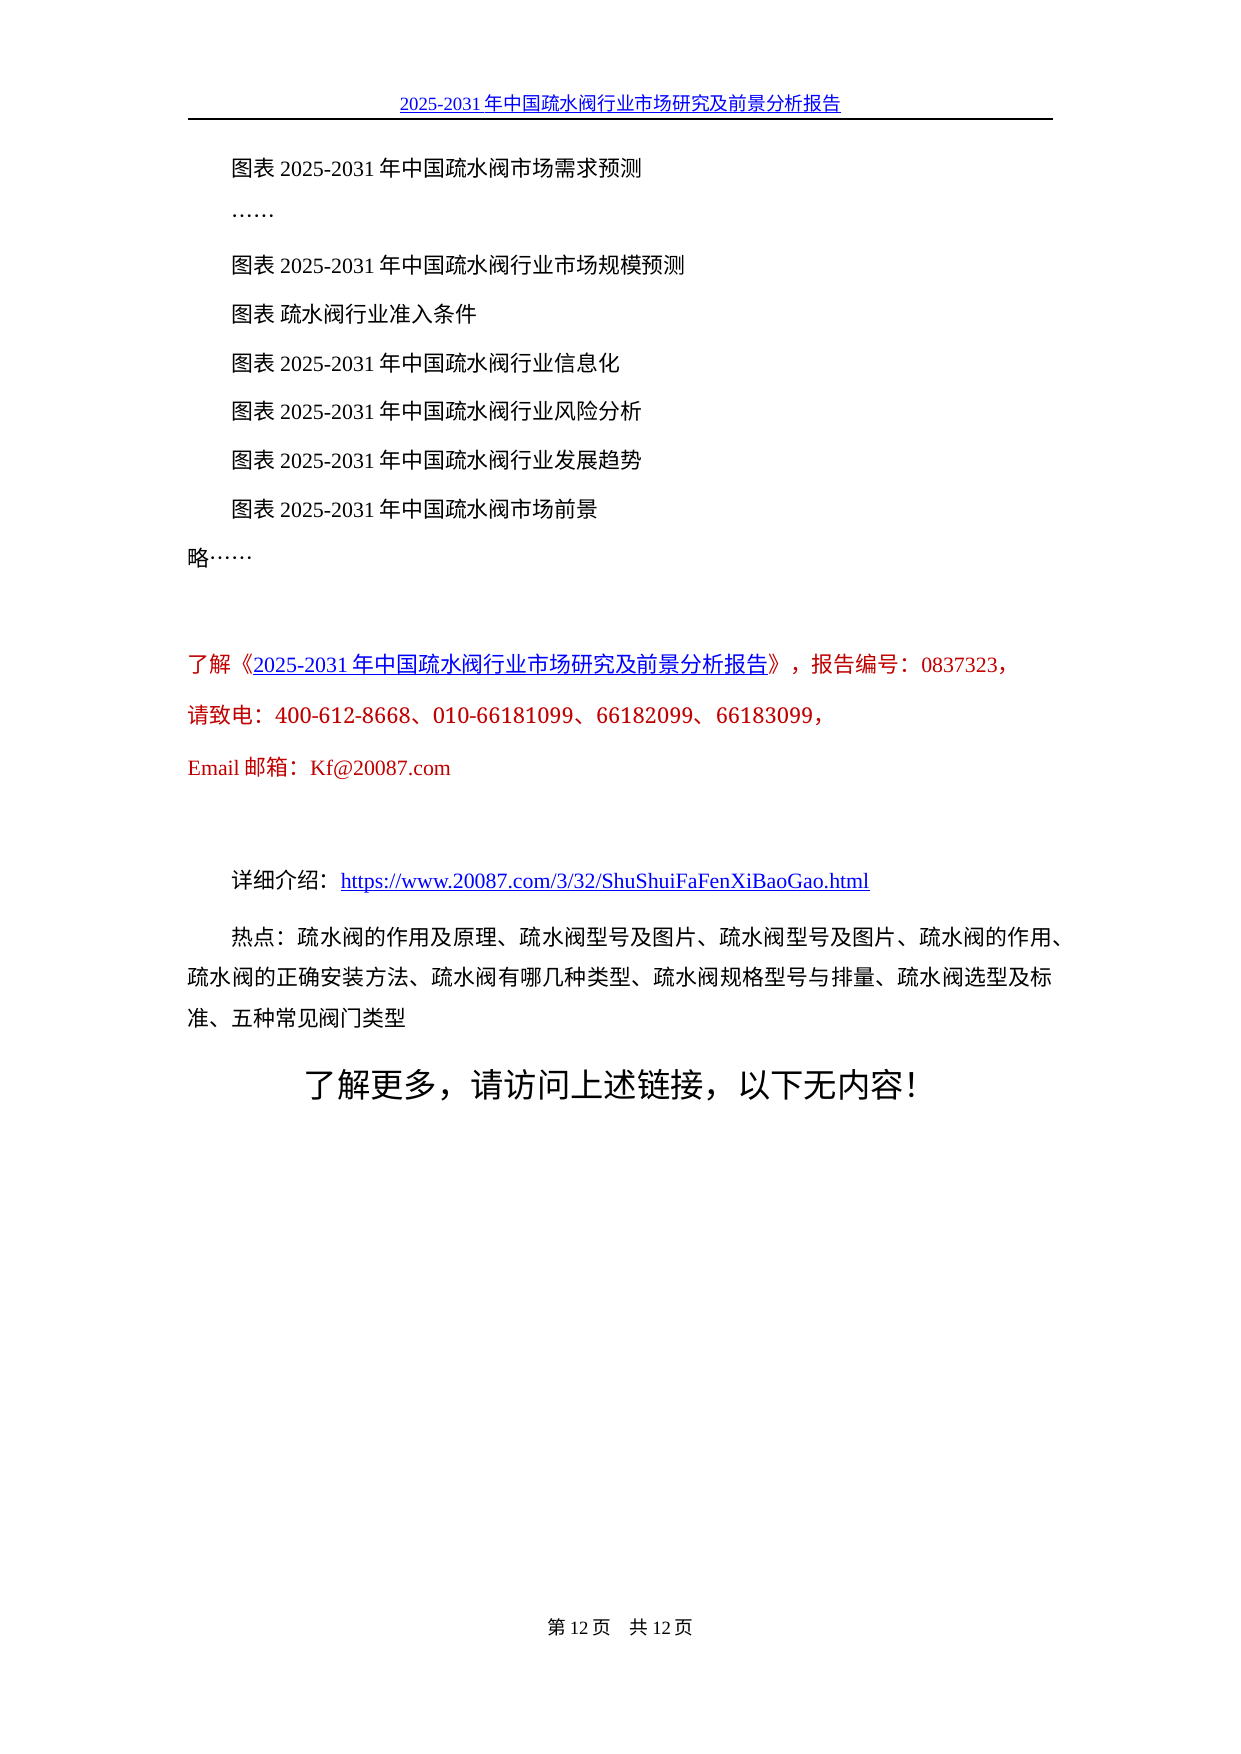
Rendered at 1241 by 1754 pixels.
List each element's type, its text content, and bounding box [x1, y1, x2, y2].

text Email邮箱：Kf@20087.com [187, 750, 1053, 782]
text 详细介绍：https://www.20087.com/3/32/ShuShuiFaFenXiBaoGao.html [187, 863, 1053, 895]
text 请致电：400-612-8668、010-66181099、66182099、66183099， [187, 698, 1053, 731]
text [187, 150, 1053, 573]
title 了解更多，请访问上述链接，以下无内容！ [187, 1051, 1053, 1116]
text 热点：疏水阀的作用及原理、疏水阀型号及图片、疏水阀型号及图片、疏水阀的作用、疏水阀的正确安装方法、疏水阀有哪几种类型、疏水阀规格型号与排量、疏水阀选型及标准、五种常见阀门类型 [187, 919, 1053, 1033]
text 了解《2025-2031年中国疏水阀行业市场研究及前景分析报告》，报告编号：0837323， [187, 647, 1053, 679]
